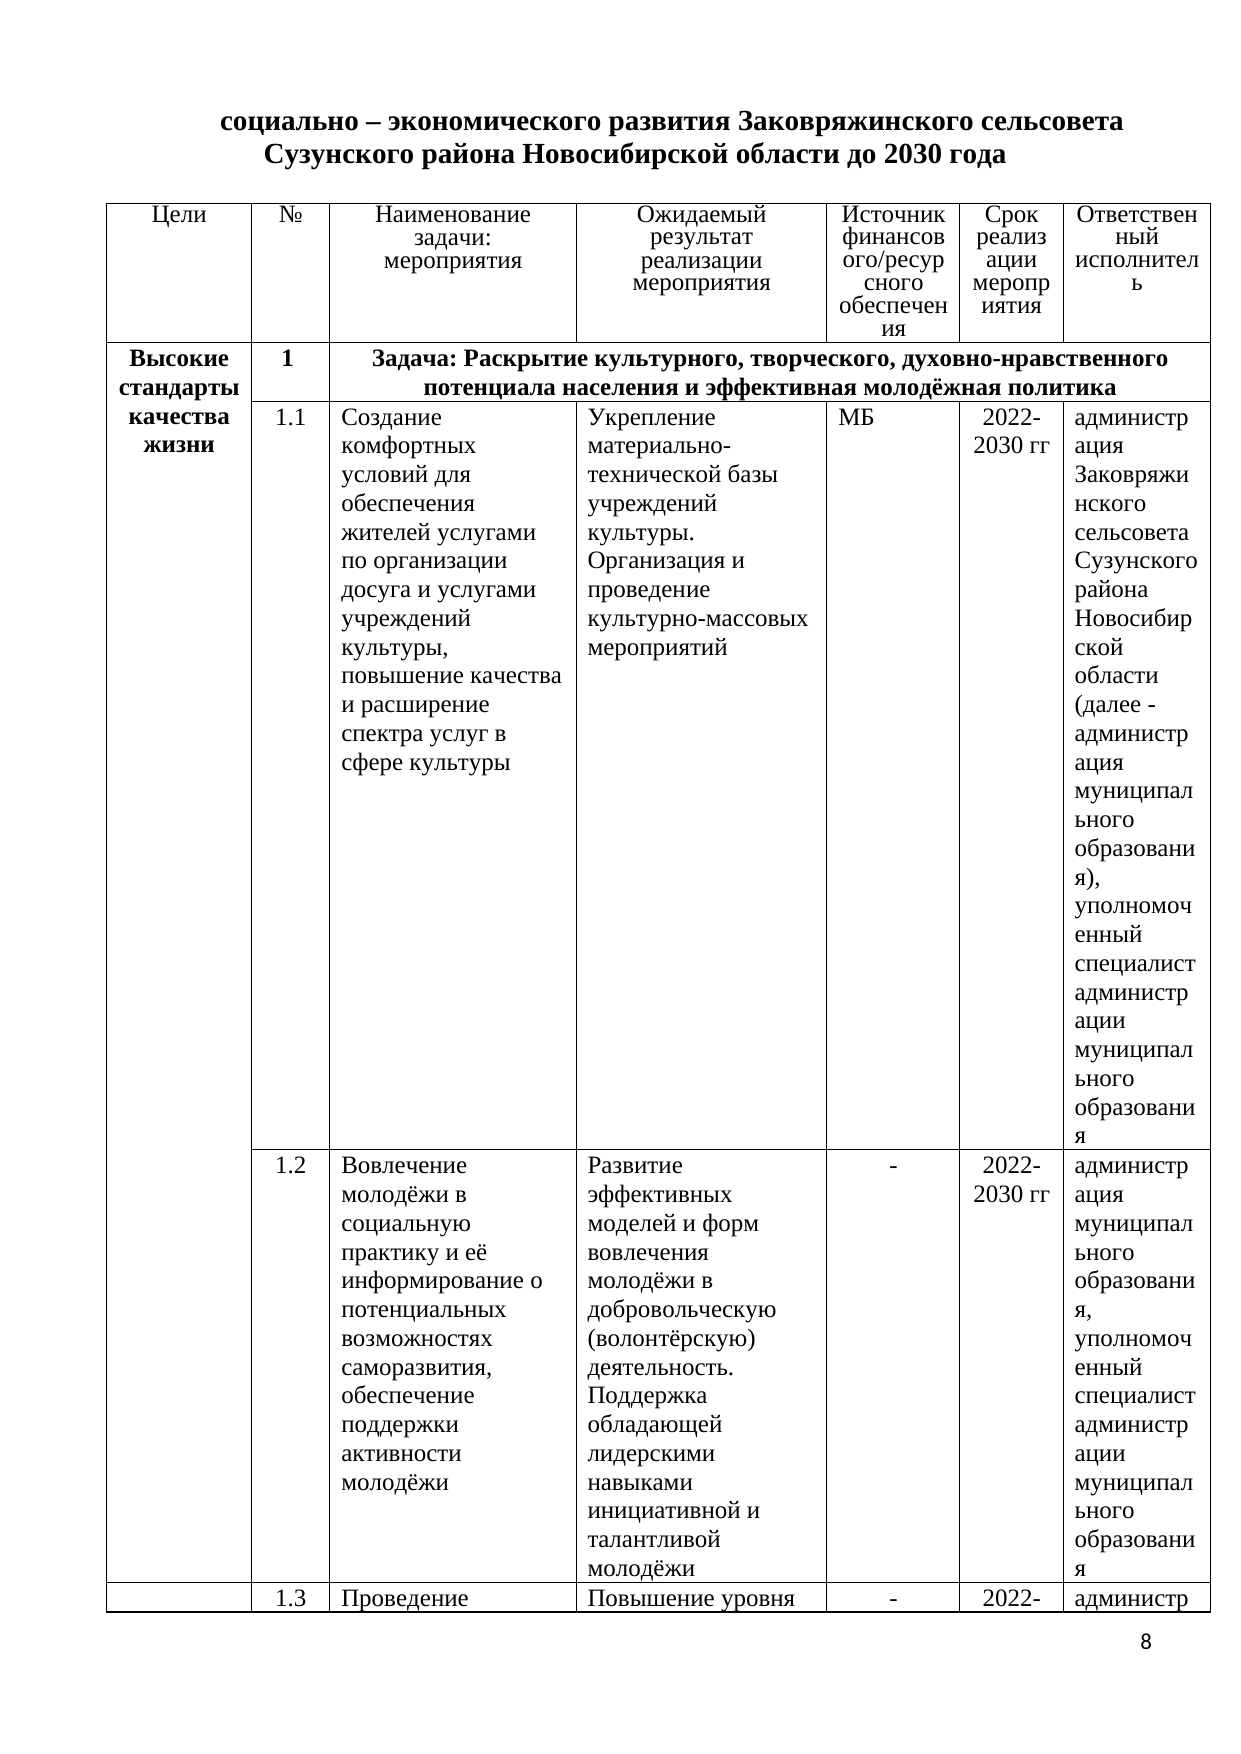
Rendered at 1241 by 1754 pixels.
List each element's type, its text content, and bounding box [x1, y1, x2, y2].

table_cell Развитие эффективных моделей и форм вовлечения молодёжи в добровольческую (волонтёрскую) деятельность. Поддержка обладающей лидерскими навыками инициативной и талантливой молодёжи [577, 1150, 826, 1582]
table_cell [330, 1583, 576, 1611]
table_cell 2022-2030 гг [960, 1150, 1063, 1582]
table_header Наименование задачи: мероприятия [330, 204, 576, 342]
table_header № [252, 204, 329, 342]
table_header Ответственный исполнитель [1064, 204, 1210, 342]
table_cell 1 [252, 343, 329, 401]
table_cell [107, 1583, 251, 1611]
table_cell Укрепление материально-технической базы учреждений культуры. Организация и проведение культурно-массовых мероприятий [577, 402, 826, 1149]
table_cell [577, 1583, 826, 1611]
table_cell 2022-2030 гг [960, 402, 1063, 1149]
table_cell 1.1 [252, 402, 329, 1149]
table_cell Задача: Раскрытие культурного, творческого, духовно-нравственного потенциала населения и эффективная молодёжная политика [330, 343, 1210, 401]
table_cell 2022-2030 гг [960, 1583, 1063, 1611]
table_cell Вовлечение молодёжи в социальную практику и её информирование о потенциальных возможностях саморазвития, обеспечение поддержки активности молодёжи [330, 1150, 576, 1582]
text социально – экономического развития Заковряжинского сельсовета Сузунского района Новосибирской области до 2030 года [118, 103, 1152, 170]
table_cell 1.2 [252, 1150, 329, 1582]
table_header Источник финансового/ресурсного обеспечения [827, 204, 959, 342]
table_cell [1064, 1583, 1210, 1611]
table_cell Высокие стандарты качества жизни [107, 343, 251, 1582]
table_header Срок реализации мероприятия [960, 204, 1063, 342]
table_cell - [827, 1150, 959, 1582]
table_cell МБ [827, 402, 959, 1149]
table_cell администрация Заковряжинского сельсовета Сузунского района Новосибирской области (далее - администрация муниципального образования), уполномоченный специалист администрации муниципального образования [1064, 402, 1210, 1149]
table_cell 1.3 [252, 1583, 329, 1611]
table_header Ожидаемый результат реализации мероприятия [577, 204, 826, 342]
table_cell Создание комфортных условий для обеспечения жителей услугами по организации досуга и услугами учреждений культуры, повышение качества и расширение спектра услуг в сфере культуры [330, 402, 576, 1149]
table_header Цели [107, 204, 251, 342]
table_cell - [827, 1583, 959, 1611]
table_cell администрация муниципального образования, уполномоченный специалист администрации муниципального образования [1064, 1150, 1210, 1582]
